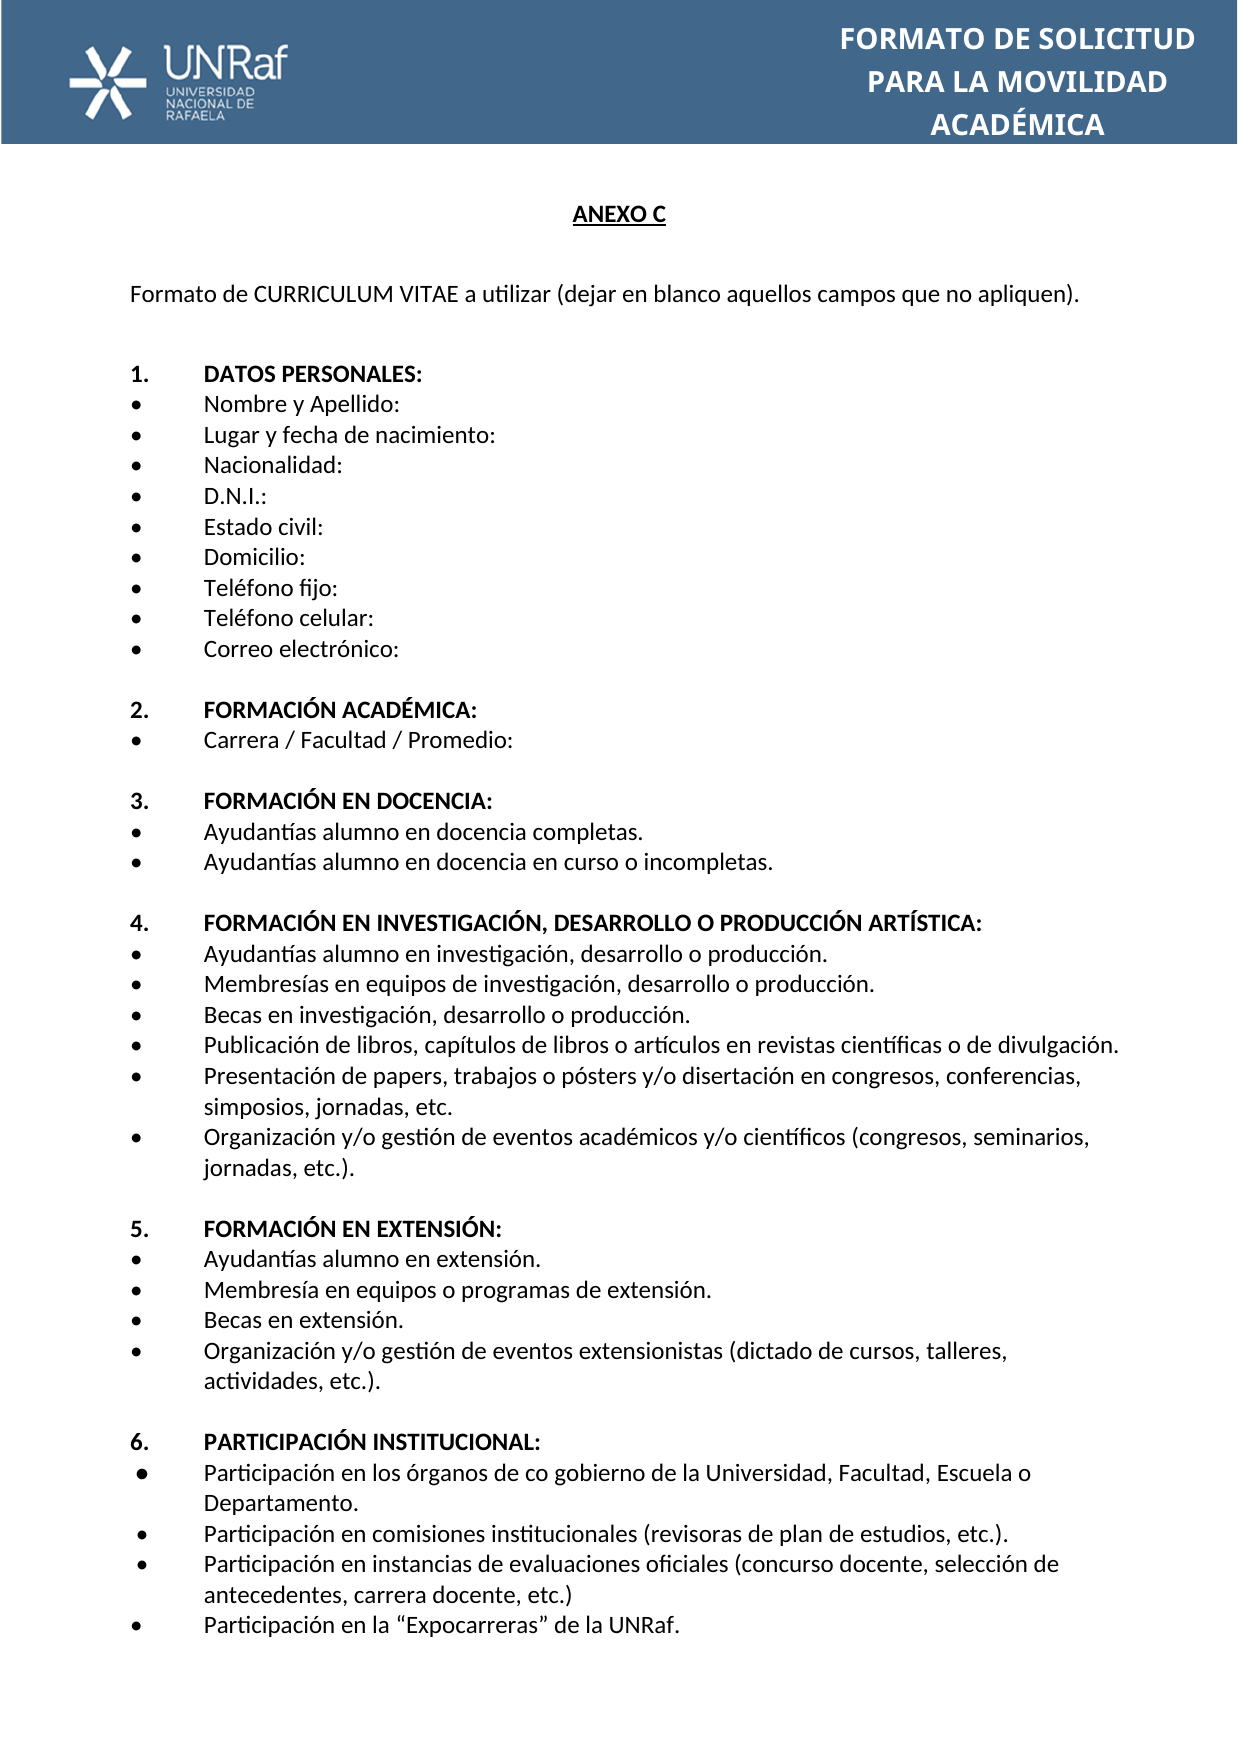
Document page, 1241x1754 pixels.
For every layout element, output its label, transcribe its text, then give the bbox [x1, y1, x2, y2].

text Formato de CURRICULUM VITAE a utilizar (dejar en blanco aquellos campos que no apliquen). [130, 278, 1122, 308]
text • Teléfono fijo: [130, 572, 1122, 602]
text 4. FORMACIÓN EN INVESTIGACIÓN, DESARROLLO O PRODUCCIÓN ARTÍSTICA: [130, 907, 1122, 938]
text antecedentes, carrera docente, etc.) [130, 1579, 1122, 1609]
text ANEXO C [499, 198, 1122, 228]
text • Membresía en equipos o programas de extensión. [130, 1274, 1122, 1304]
text simposios, jornadas, etc. [130, 1091, 1122, 1121]
text • Organización y/o gestión de eventos extensionistas (dictado de cursos, talleres, [130, 1335, 1122, 1365]
text • Teléfono celular: [130, 602, 1122, 633]
text • Becas en extensión. [130, 1304, 1122, 1335]
text 1. DATOS PERSONALES: [130, 358, 1122, 389]
picture [0, 0, 1236, 144]
text 2. FORMACIÓN ACADÉMICA: [130, 694, 1122, 724]
text Departamento. [130, 1487, 1122, 1518]
text • Ayudantías alumno en extensión. [130, 1243, 1122, 1274]
text • Estado civil: [130, 511, 1122, 541]
text • Membresías en equipos de investigación, desarrollo o producción. [130, 968, 1122, 999]
text • Participación en los órganos de co gobierno de la Universidad, Facultad, Escuela o [130, 1457, 1122, 1487]
text • Domicilio: [130, 541, 1122, 572]
text • Participación en instancias de evaluaciones oficiales (concurso docente, selección de [130, 1548, 1122, 1579]
text 5. FORMACIÓN EN EXTENSIÓN: [130, 1213, 1122, 1243]
text • Organización y/o gestión de eventos académicos y/o científicos (congresos, seminarios, [130, 1121, 1122, 1152]
text • Becas en investigación, desarrollo o producción. [130, 999, 1122, 1029]
text jornadas, etc.). [130, 1152, 1122, 1182]
text • Correo electrónico: [130, 633, 1122, 663]
text • Ayudantías alumno en docencia completas. [130, 816, 1122, 846]
text • Nombre y Apellido: [130, 389, 1122, 419]
text • Participación en comisiones institucionales (revisoras de plan de estudios, etc.). [130, 1518, 1122, 1548]
text • Carrera / Facultad / Promedio: [130, 724, 1122, 755]
text • Nacionalidad: [130, 450, 1122, 480]
text • Ayudantías alumno en docencia en curso o incompletas. [130, 846, 1122, 877]
text actividades, etc.). [130, 1365, 1122, 1396]
text • Publicación de libros, capítulos de libros o artículos en revistas científicas o de divulgación. [130, 1029, 1122, 1060]
text 6. PARTICIPACIÓN INSTITUCIONAL: [130, 1426, 1122, 1457]
text • Presentación de papers, trabajos o pósters y/o disertación en congresos, conferencias, [130, 1060, 1122, 1091]
text • Lugar y fecha de nacimiento: [130, 419, 1122, 450]
text • Ayudantías alumno en investigación, desarrollo o producción. [130, 938, 1122, 968]
text • Participación en la “Expocarreras” de la UNRaf. [130, 1609, 1122, 1640]
text 3. FORMACIÓN EN DOCENCIA: [130, 785, 1122, 816]
text • D.N.I.: [130, 480, 1122, 511]
